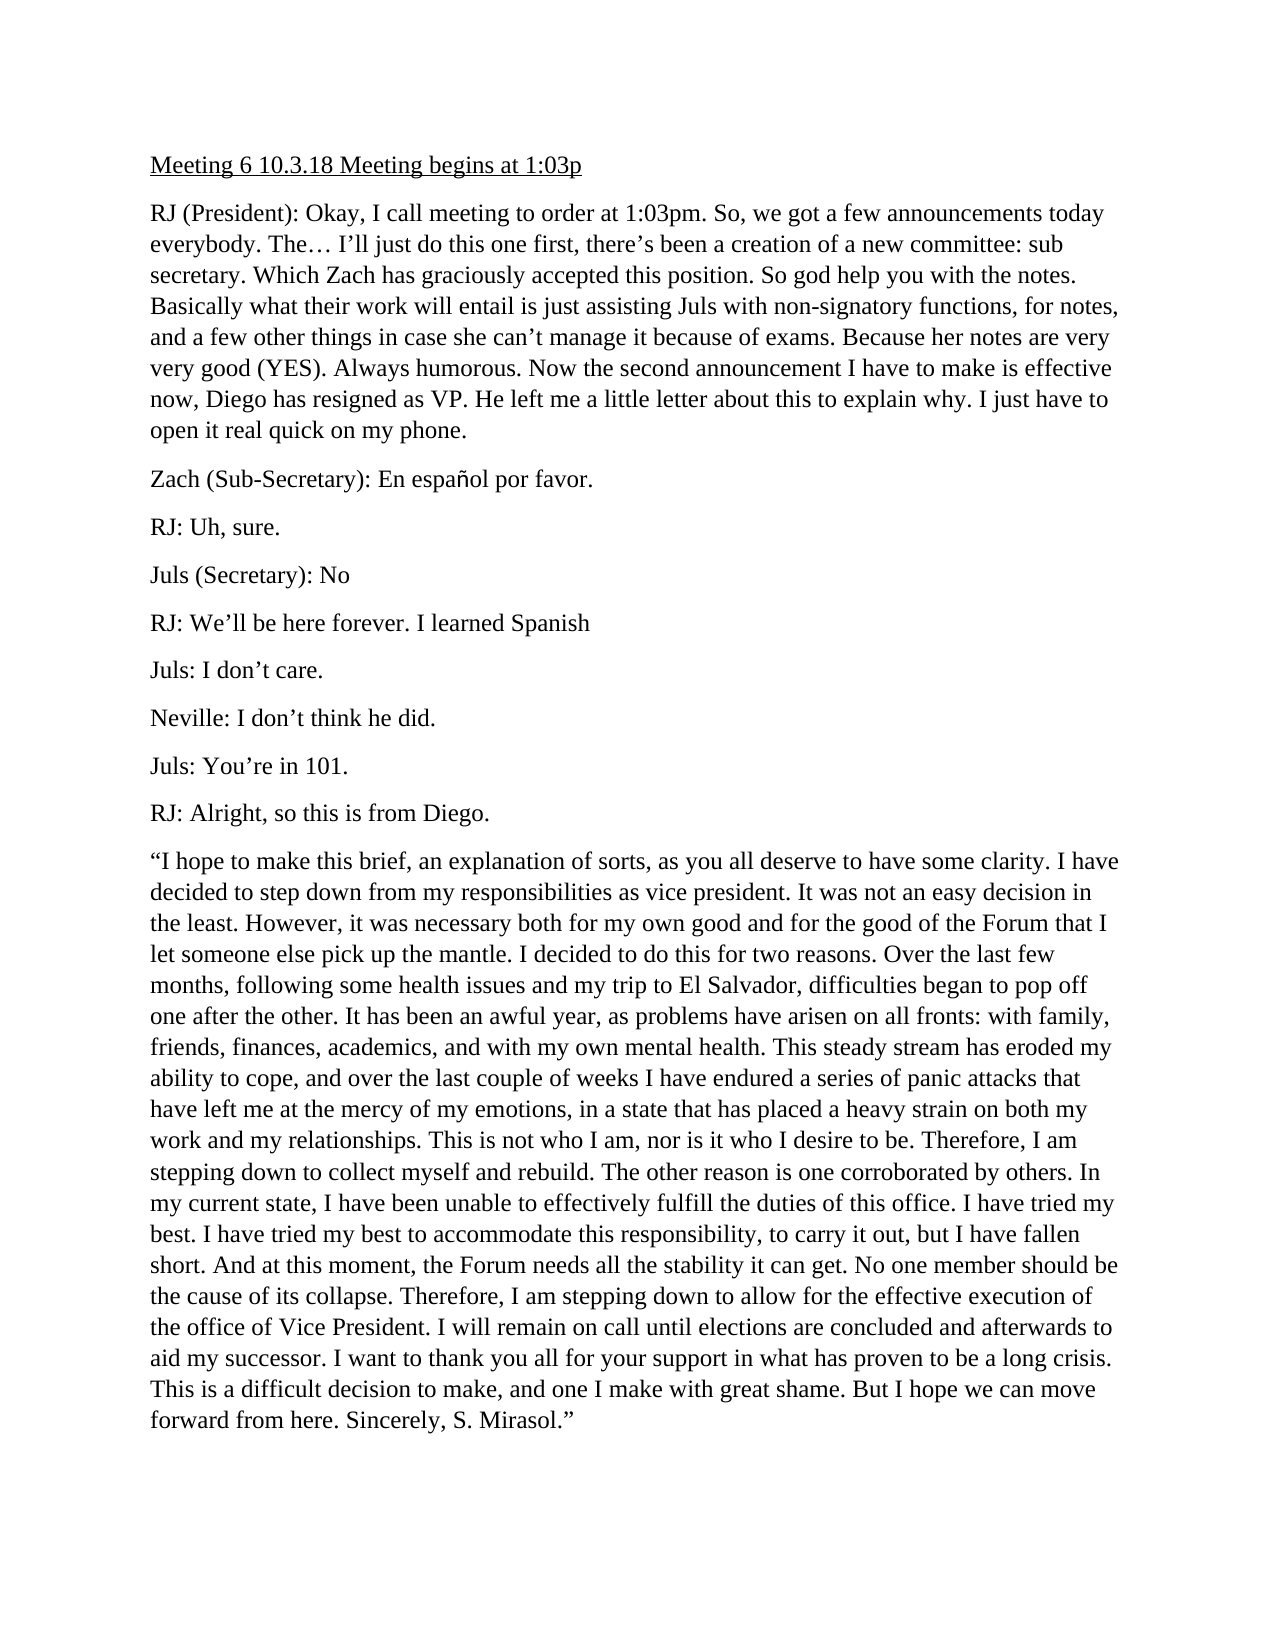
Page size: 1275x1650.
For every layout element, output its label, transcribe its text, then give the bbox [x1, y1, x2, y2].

text Juls (Secretary): No [150, 560, 1125, 589]
text RJ: Alright, so this is from Diego. [150, 798, 1125, 827]
text Zach (Sub-Secretary): En español por favor. [150, 463, 1125, 493]
text Meeting 6 10.3.18 Meeting begins at 1:03p [150, 150, 1125, 179]
text Neville: I don’t think he did. [150, 703, 1125, 732]
text Juls: I don’t care. [150, 655, 1125, 684]
text RJ: Uh, sure. [150, 512, 1125, 541]
text RJ: We’ll be here forever. I learned Spanish [150, 608, 1125, 636]
text “I hope to make this brief, an explanation of sorts, as you all deserve to have some clarity. I have decided to step down from my responsibilities as vice president. It was not an easy decision in the least. However, it was necessary both for my own good and for the good of the Forum that I let someone else pick up the mantle. I decided to do this for two reasons. Over the last few months, following some health issues and my trip to El Salvador, difficulties began to pop off one after the other. It has been an awful year, as problems have arisen on all fronts: with family, friends, finances, academics, and with my own mental health. This steady stream has eroded my ability to cope, and over the last couple of weeks I have endured a series of panic attacks that have left me at the mercy of my emotions, in a state that has placed a heavy strain on both my work and my relationships. This is not who I am, nor is it who I desire to be. Therefore, I am stepping down to collect myself and rebuild. The other reason is one corroborated by others. In my current state, I have been unable to effectively fulfill the duties of this office. I have tried my best. I have tried my best to accommodate this responsibility, to carry it out, but I have fallen short. And at this moment, the Forum needs all the stability it can get. No one member should be the cause of its collapse. Therefore, I am stepping down to allow for the effective execution of the office of Vice President. I will remain on call until elections are concluded and afterwards to aid my successor. I want to thank you all for your support in what has proven to be a long crisis. This is a difficult decision to make, and one I make with great shame. But I hope we can move forward from here. Sincerely, S. Mirasol.” [150, 846, 1125, 1434]
text RJ (President): Okay, I call meeting to order at 1:03pm. So, we got a few announcements today everybody. The… I’ll just do this one first, there’s been a creation of a new committee: sub secretary. Which Zach has graciously accepted this position. So god help you with the notes. Basically what their work will entail is just assisting Juls with non-signatory functions, for notes, and a few other things in case she can’t manage it because of exams. Because her notes are very very good (YES). Always humorous. Now the second announcement I have to make is effective now, Diego has resigned as VP. He left me a little letter about this to explain why. I just have to open it real quick on my phone. [150, 198, 1125, 444]
text Juls: You’re in 101. [150, 751, 1125, 779]
